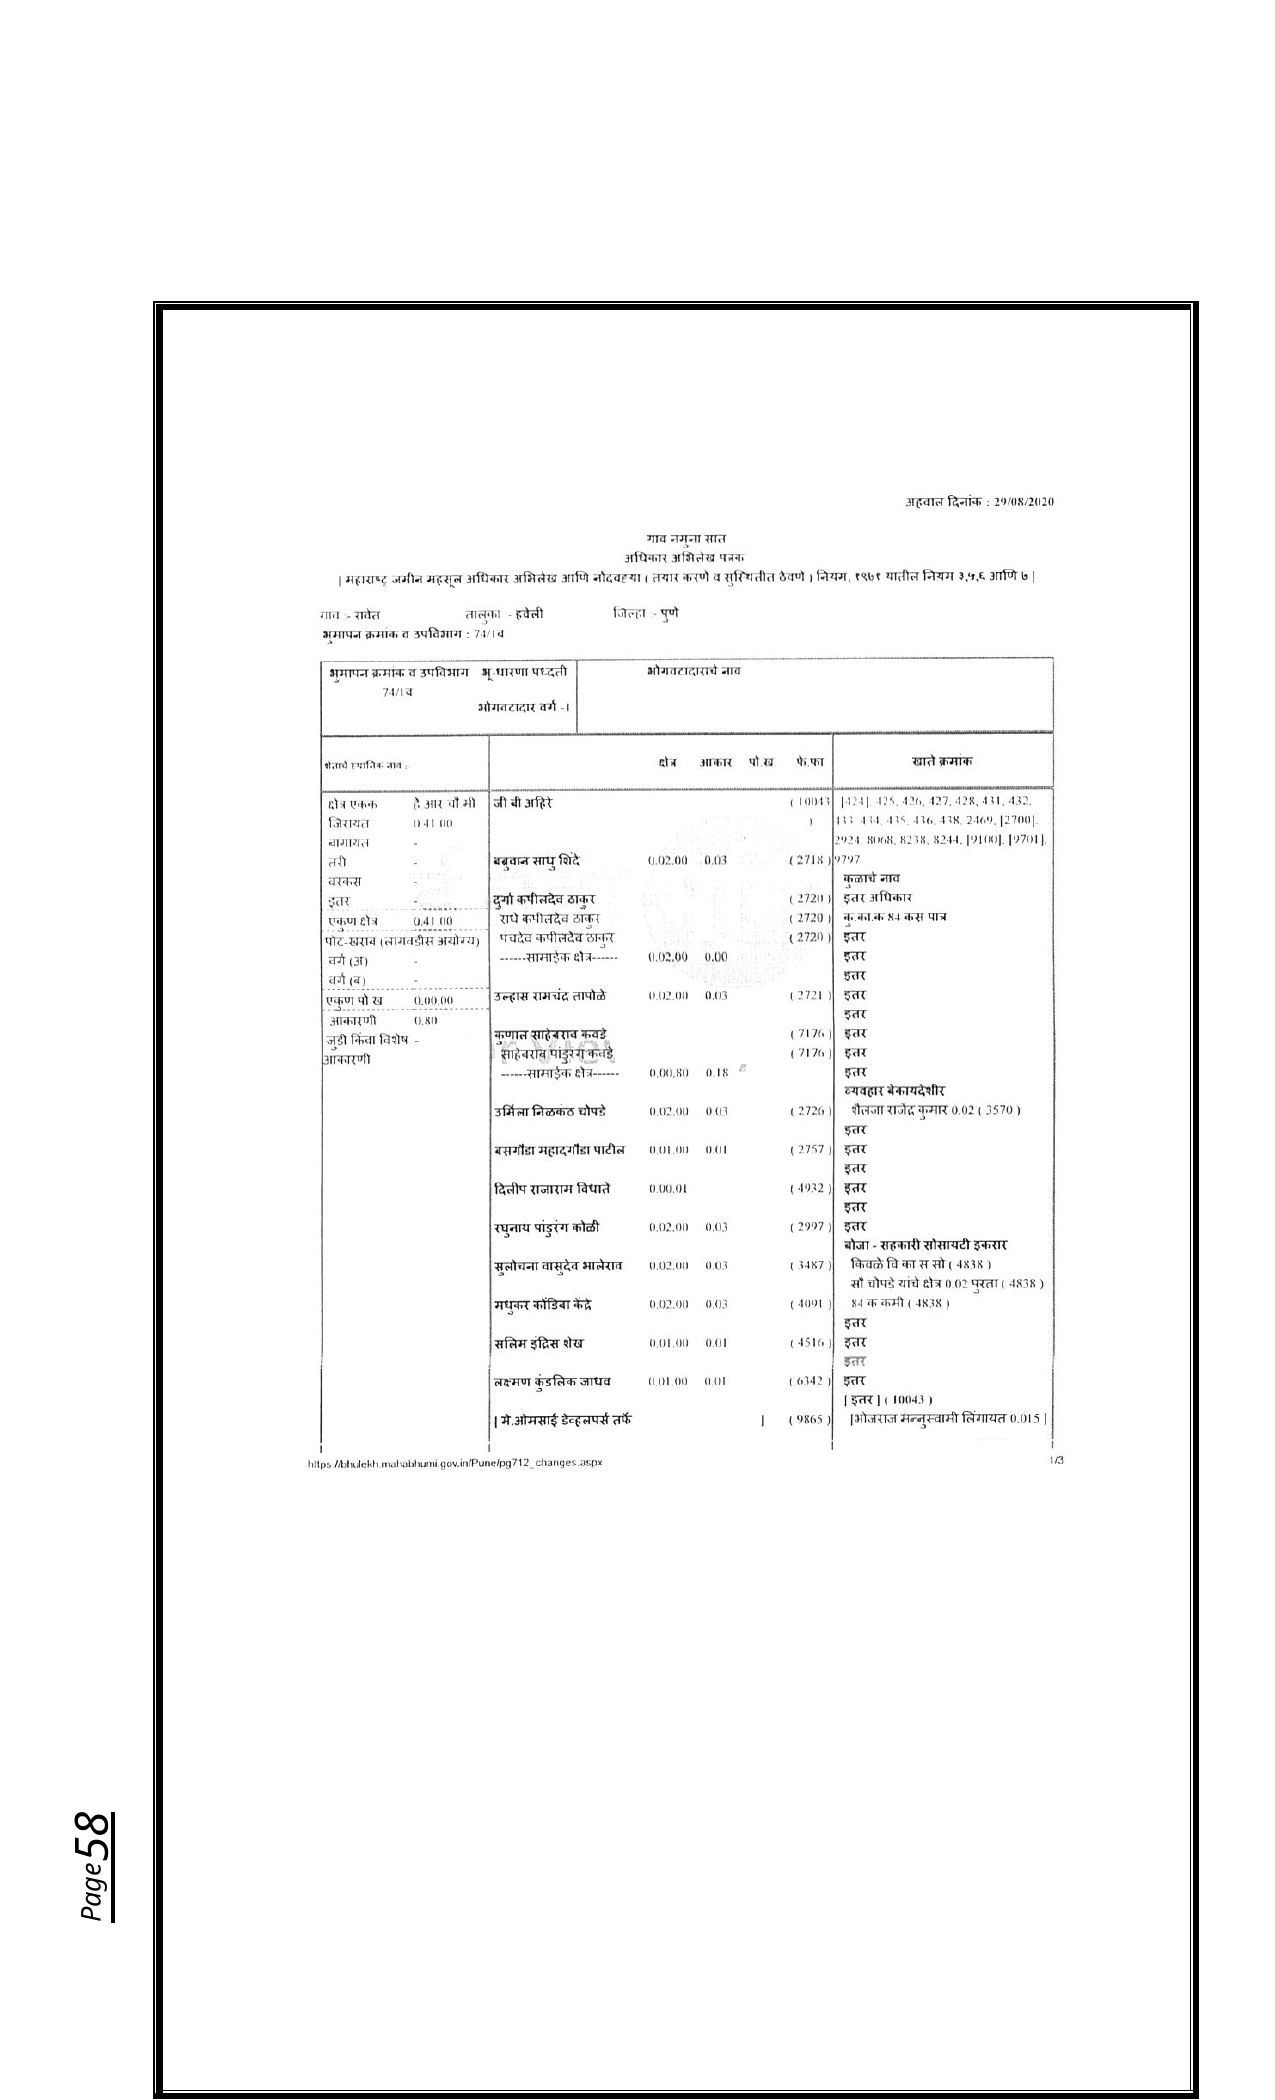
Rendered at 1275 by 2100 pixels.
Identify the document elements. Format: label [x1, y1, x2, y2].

picture [273, 479, 1113, 1514]
